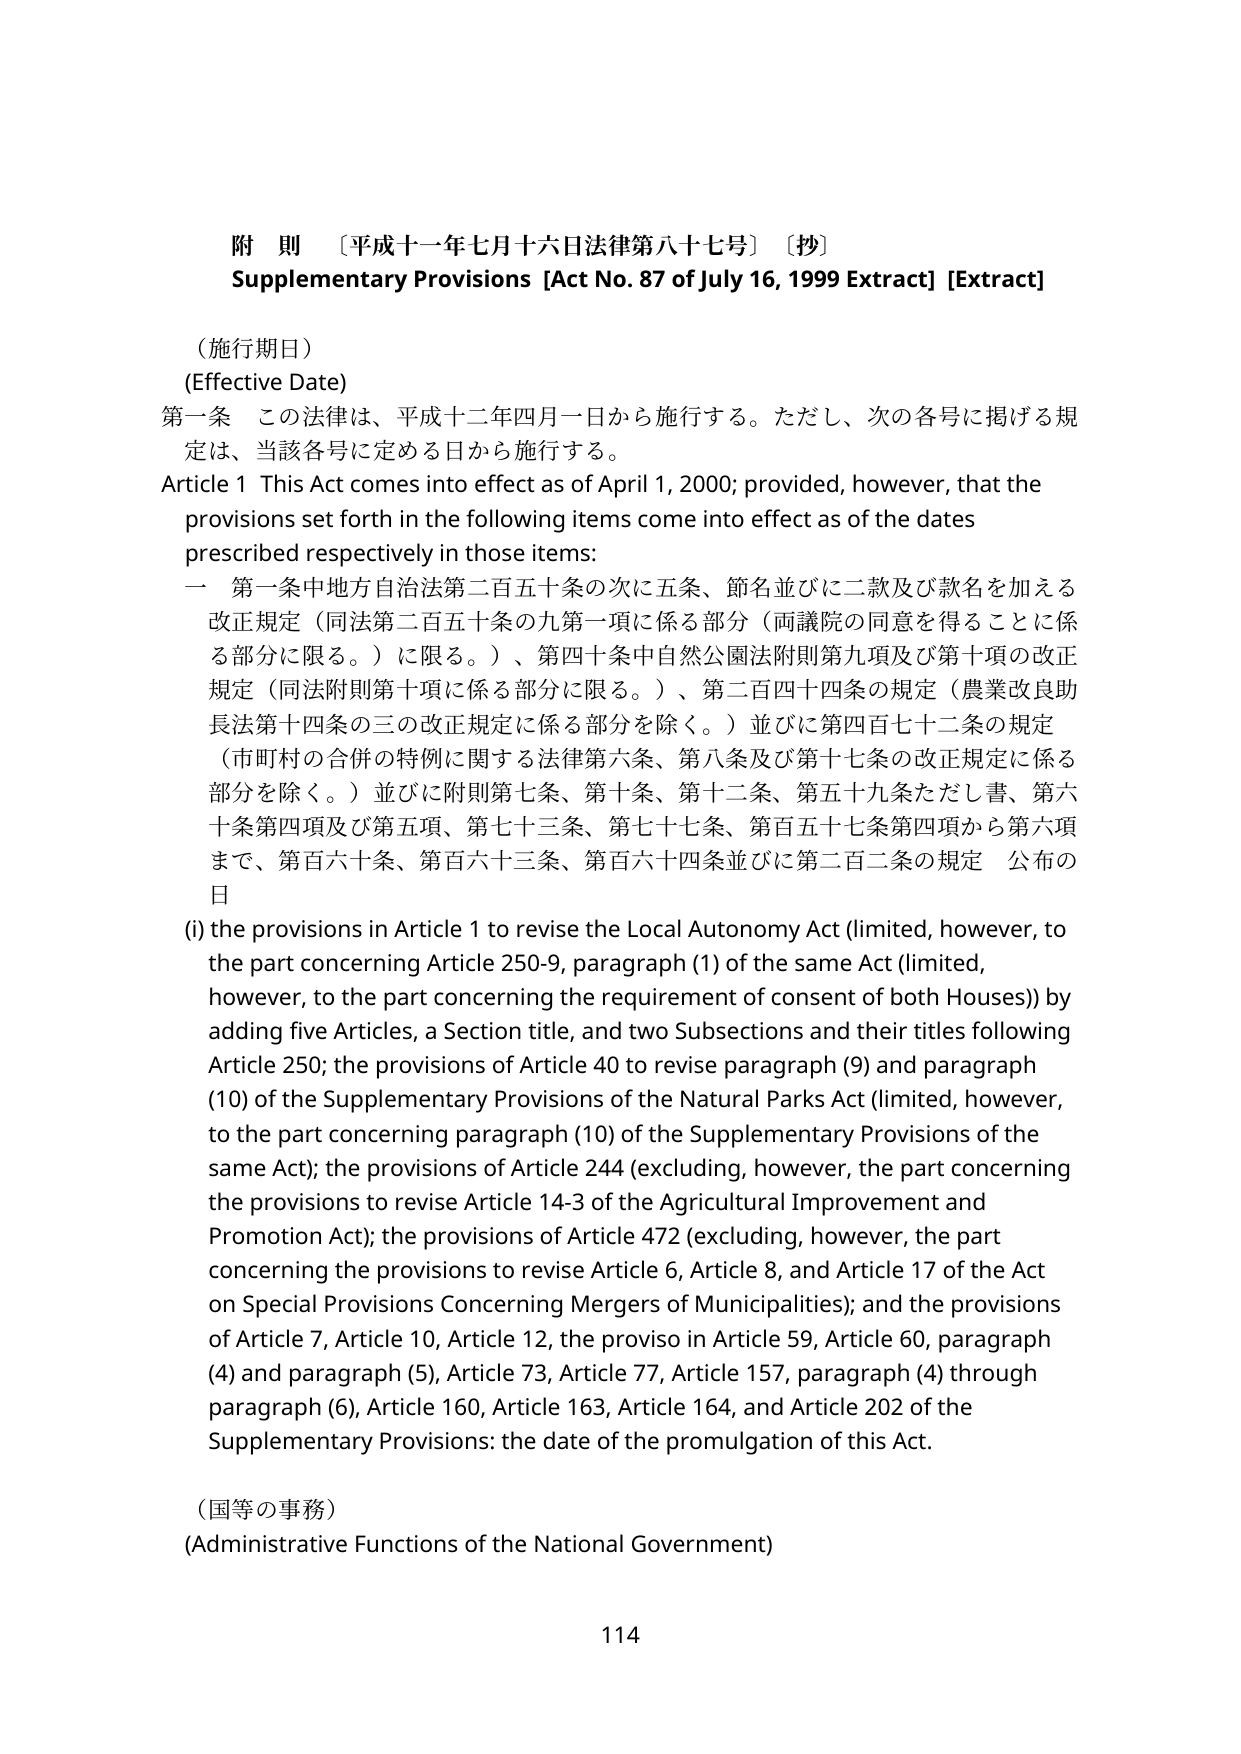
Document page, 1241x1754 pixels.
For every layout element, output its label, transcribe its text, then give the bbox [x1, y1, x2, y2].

text （施行期日） [184, 330, 1079, 364]
text 第一条 この法律は、平成十二年四月一日から施行する。ただし、次の各号に掲げる規定は、当該各号に定める日から施行する。 [161, 399, 1079, 467]
text Article 1 This Act comes into effect as of April 1, 2000; provided, however, that the provisions set forth in the following items come into effect as of the dates prescribed respectively in those items: [161, 467, 1079, 569]
text 附 則 〔平成十一年七月十六日法律第八十七号〕〔抄〕 [230, 228, 1079, 262]
text Supplementary Provisions [Act No. 87 of July 16, 1999 Extract] [Extract] [230, 262, 1079, 296]
text 一 第一条中地方自治法第二百五十条の次に五条、節名並びに二款及び款名を加える改正規定（同法第二百五十条の九第一項に係る部分（両議院の同意を得ることに係る部分に限る。）に限る。）、第四十条中自然公園法附則第九項及び第十項の改正規定（同法附則第十項に係る部分に限る。）、第二百四十四条の規定（農業改良助長法第十四条の三の改正規定に係る部分を除く。）並びに第四百七十二条の規定（市町村の合併の特例に関する法律第六条、第八条及び第十七条の改正規定に係る部分を除く。）並びに附則第七条、第十条、第十二条、第五十九条ただし書、第六十条第四項及び第五項、第七十三条、第七十七条、第百五十七条第四項から第六項まで、第百六十条、第百六十三条、第百六十四条並びに第二百二条の規定 公布の日 [184, 569, 1079, 911]
text (Effective Date) [184, 364, 1079, 399]
text (Administrative Functions of the National Government) [184, 1526, 1079, 1560]
text （国等の事務） [184, 1492, 1079, 1526]
text (i) the provisions in Article 1 to revise the Local Autonomy Act (limited, however, to the part concerning Article 250-9, paragraph (1) of the same Act (limited, however, to the part concerning the requirement of consent of both Houses)) by adding five Articles, a Section title, and two Subsections and their titles following Article 250; the provisions of Article 40 to revise paragraph (9) and paragraph (10) of the Supplementary Provisions of the Natural Parks Act (limited, however, to the part concerning paragraph (10) of the Supplementary Provisions of the same Act); the provisions of Article 244 (excluding, however, the part concerning the provisions to revise Article 14-3 of the Agricultural Improvement and Promotion Act); the provisions of Article 472 (excluding, however, the part concerning the provisions to revise Article 6, Article 8, and Article 17 of the Act on Special Provisions Concerning Mergers of Municipalities); and the provisions of Article 7, Article 10, Article 12, the proviso in Article 59, Article 60, paragraph (4) and paragraph (5), Article 73, Article 77, Article 157, paragraph (4) through paragraph (6), Article 160, Article 163, Article 164, and Article 202 of the Supplementary Provisions: the date of the promulgation of this Act. [184, 911, 1079, 1458]
